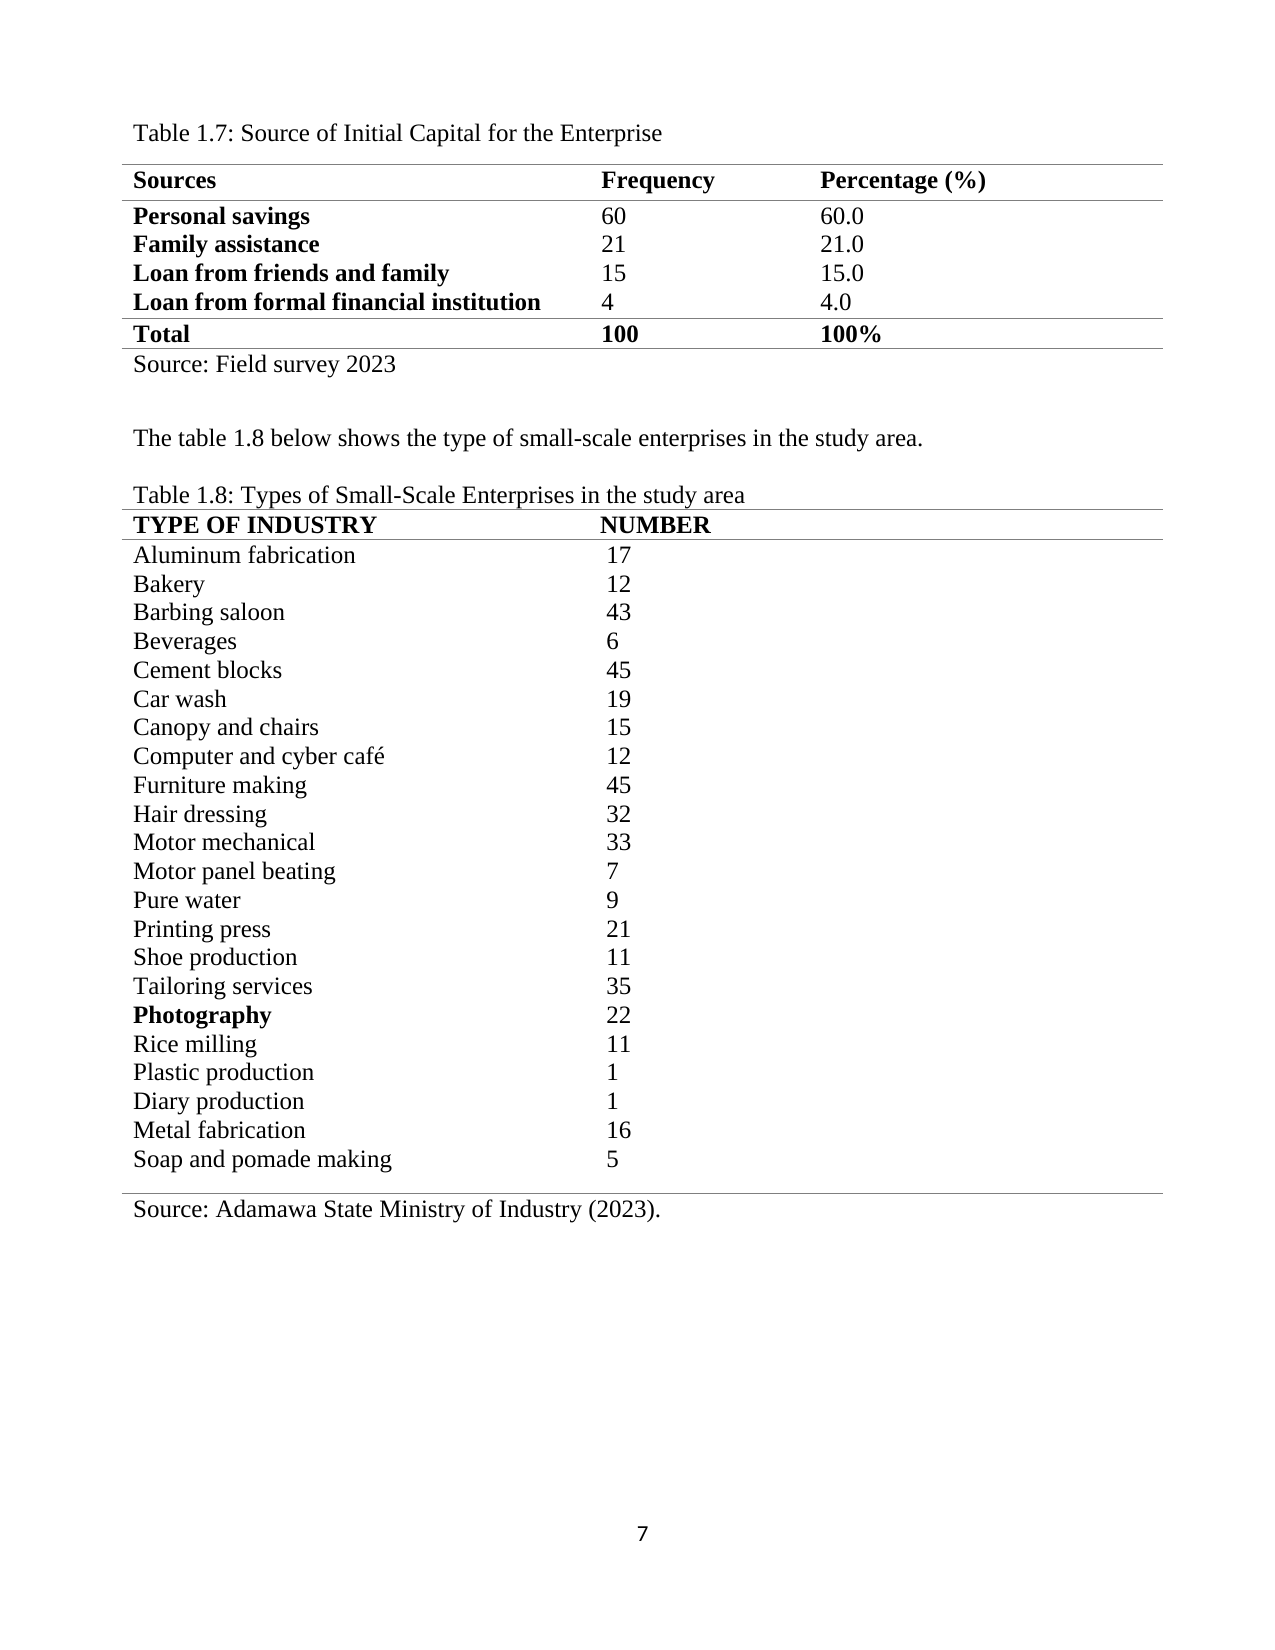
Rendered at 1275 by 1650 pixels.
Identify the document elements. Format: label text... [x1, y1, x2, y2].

table_cell 100 [590, 319, 809, 348]
text Source: Field survey 2023 [133, 349, 1152, 377]
table_cell 17 12 43 6 45 19 15 12 45 32 33 7 9 21 11 35 22 11 1 1 16 5 [589, 540, 1163, 1193]
table_cell 60 21 15 4 [590, 201, 809, 318]
table_cell 60.0 21.0 15.0 4.0 [809, 201, 1163, 318]
table_header Percentage (%) [809, 165, 1163, 200]
table_header NUMBER [589, 510, 1163, 539]
table_header Sources [122, 165, 590, 200]
text Table 1.7: Source of Initial Capital for the Enterprise [133, 118, 1152, 147]
table_cell Total [122, 319, 590, 348]
text The table 1.8 below shows the type of small-scale enterprises in the study area. [133, 423, 1152, 452]
table_cell 100% [809, 319, 1163, 348]
text Table 1.8: Types of Small-Scale Enterprises in the study area [133, 480, 1152, 509]
table_header Frequency [590, 165, 809, 200]
text Source: Adamawa State Ministry of Industry (2023). [133, 1194, 1152, 1223]
table_cell Personal savings Family assistance Loan from friends and family Loan from formal financial institution [122, 201, 590, 318]
table_cell Aluminum fabrication Bakery Barbing saloon Beverages Cement blocks Car wash Canopy and chairs Computer and cyber café Furniture making Hair dressing Motor mechanical Motor panel beating Pure water Printing press Shoe production Tailoring services Photography Rice milling Plastic production Diary production Metal fabrication Soap and pomade making [122, 540, 588, 1193]
table_header TYPE OF INDUSTRY [122, 510, 588, 539]
